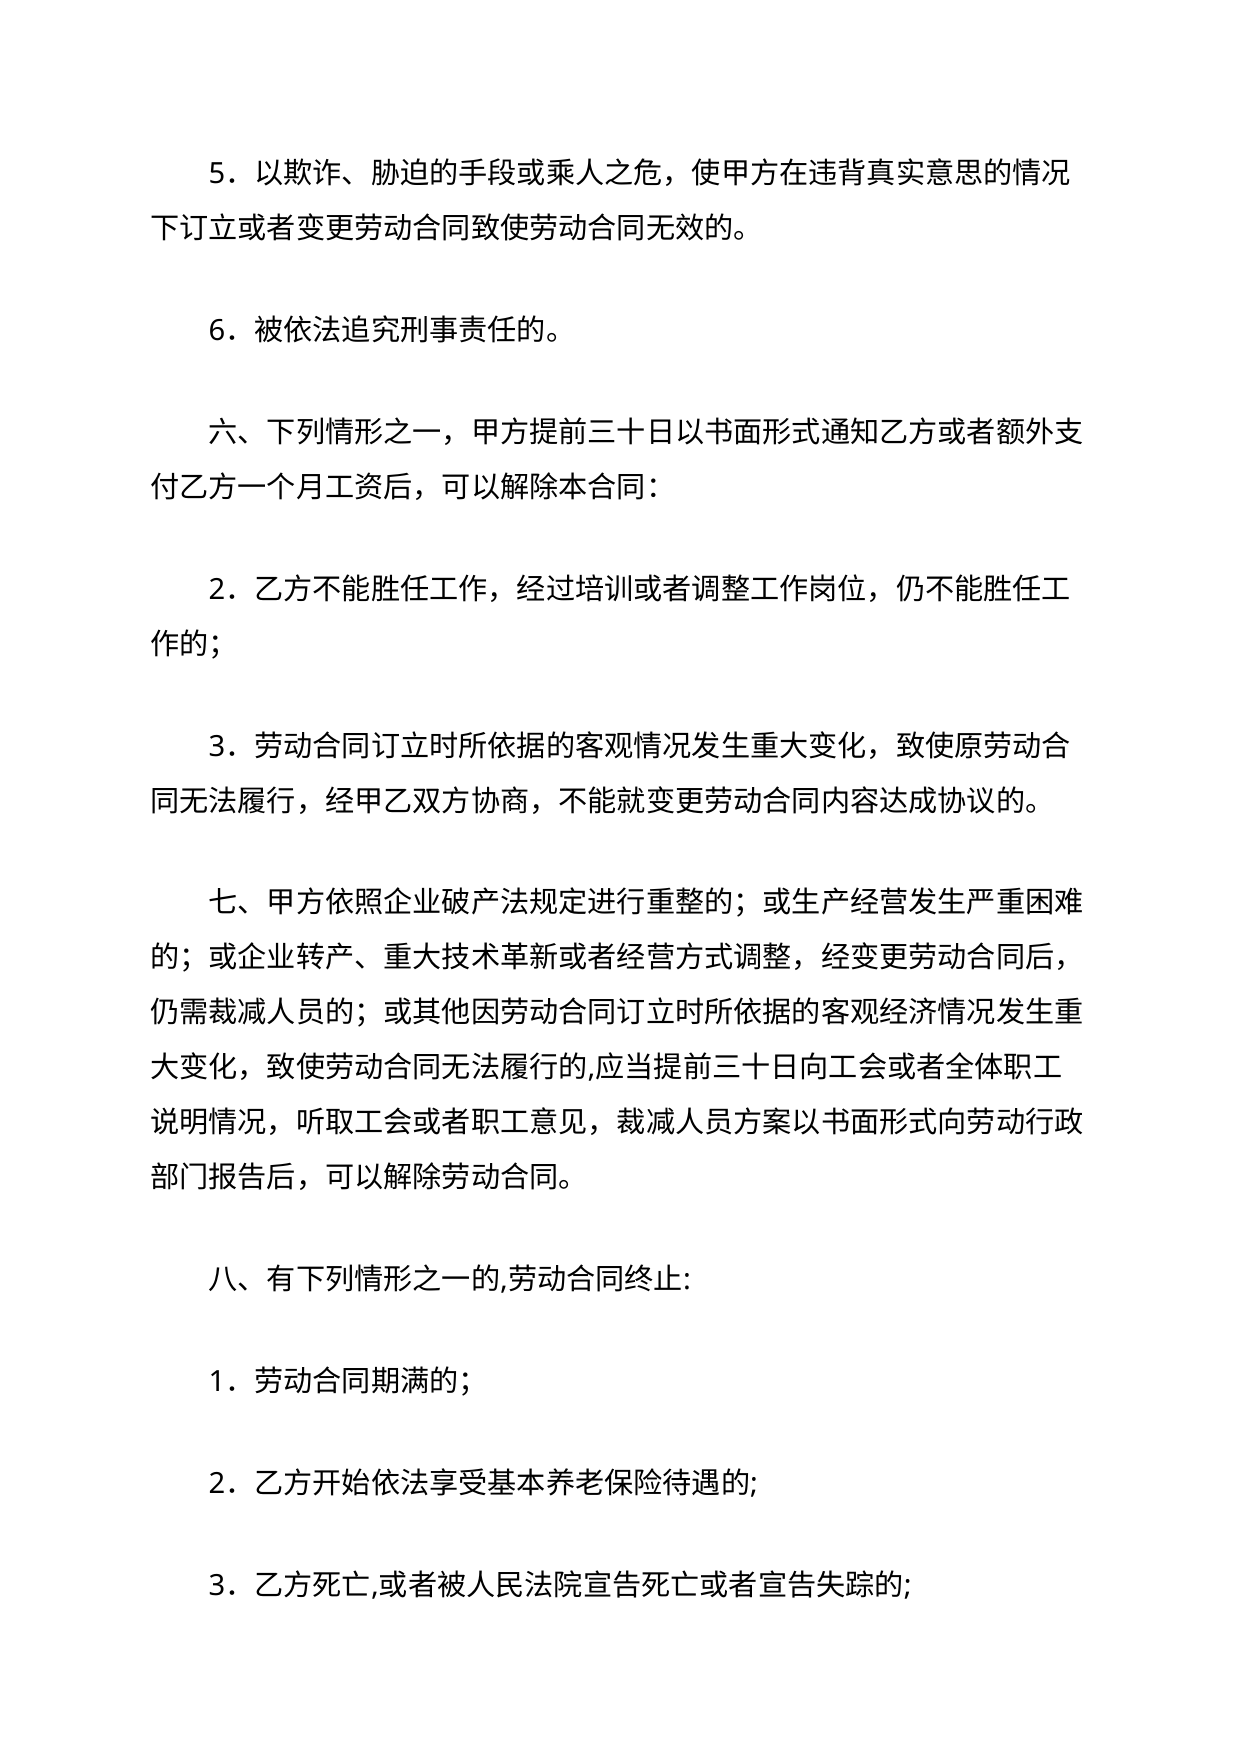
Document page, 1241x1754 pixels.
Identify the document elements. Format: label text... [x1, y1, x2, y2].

text 2．乙方开始依法享受基本养老保险待遇的; [150, 1459, 1090, 1502]
text 6．被依法追究刑事责任的。 [150, 307, 1090, 349]
text 3．乙方死亡,或者被人民法院宣告死亡或者宣告失踪的; [150, 1561, 1090, 1604]
text 5．以欺诈、胁迫的手段或乘人之危，使甲方在违背真实意思的情况下订立或者变更劳动合同致使劳动合同无效的。 [150, 150, 1090, 247]
text 1．劳动合同期满的； [150, 1357, 1090, 1400]
text 六、下列情形之一，甲方提前三十日以书面形式通知乙方或者额外支付乙方一个月工资后，可以解除本合同： [150, 409, 1090, 506]
text 七、甲方依照企业破产法规定进行重整的；或生产经营发生严重困难的；或企业转产、重大技术革新或者经营方式调整，经变更劳动合同后，仍需裁减人员的；或其他因劳动合同订立时所依据的客观经济情况发生重大变化，致使劳动合同无法履行的,应当提前三十日向工会或者全体职工说明情况，听取工会或者职工意见，裁减人员方案以书面形式向劳动行政部门报告后，可以解除劳动合同。 [150, 879, 1090, 1196]
text 八、有下列情形之一的,劳动合同终止: [150, 1255, 1090, 1298]
text 2．乙方不能胜任工作，经过培训或者调整工作岗位，仍不能胜任工作的； [150, 565, 1090, 663]
text 3．劳动合同订立时所依据的客观情况发生重大变化，致使原劳动合同无法履行，经甲乙双方协商，不能就变更劳动合同内容达成协议的。 [150, 722, 1090, 819]
